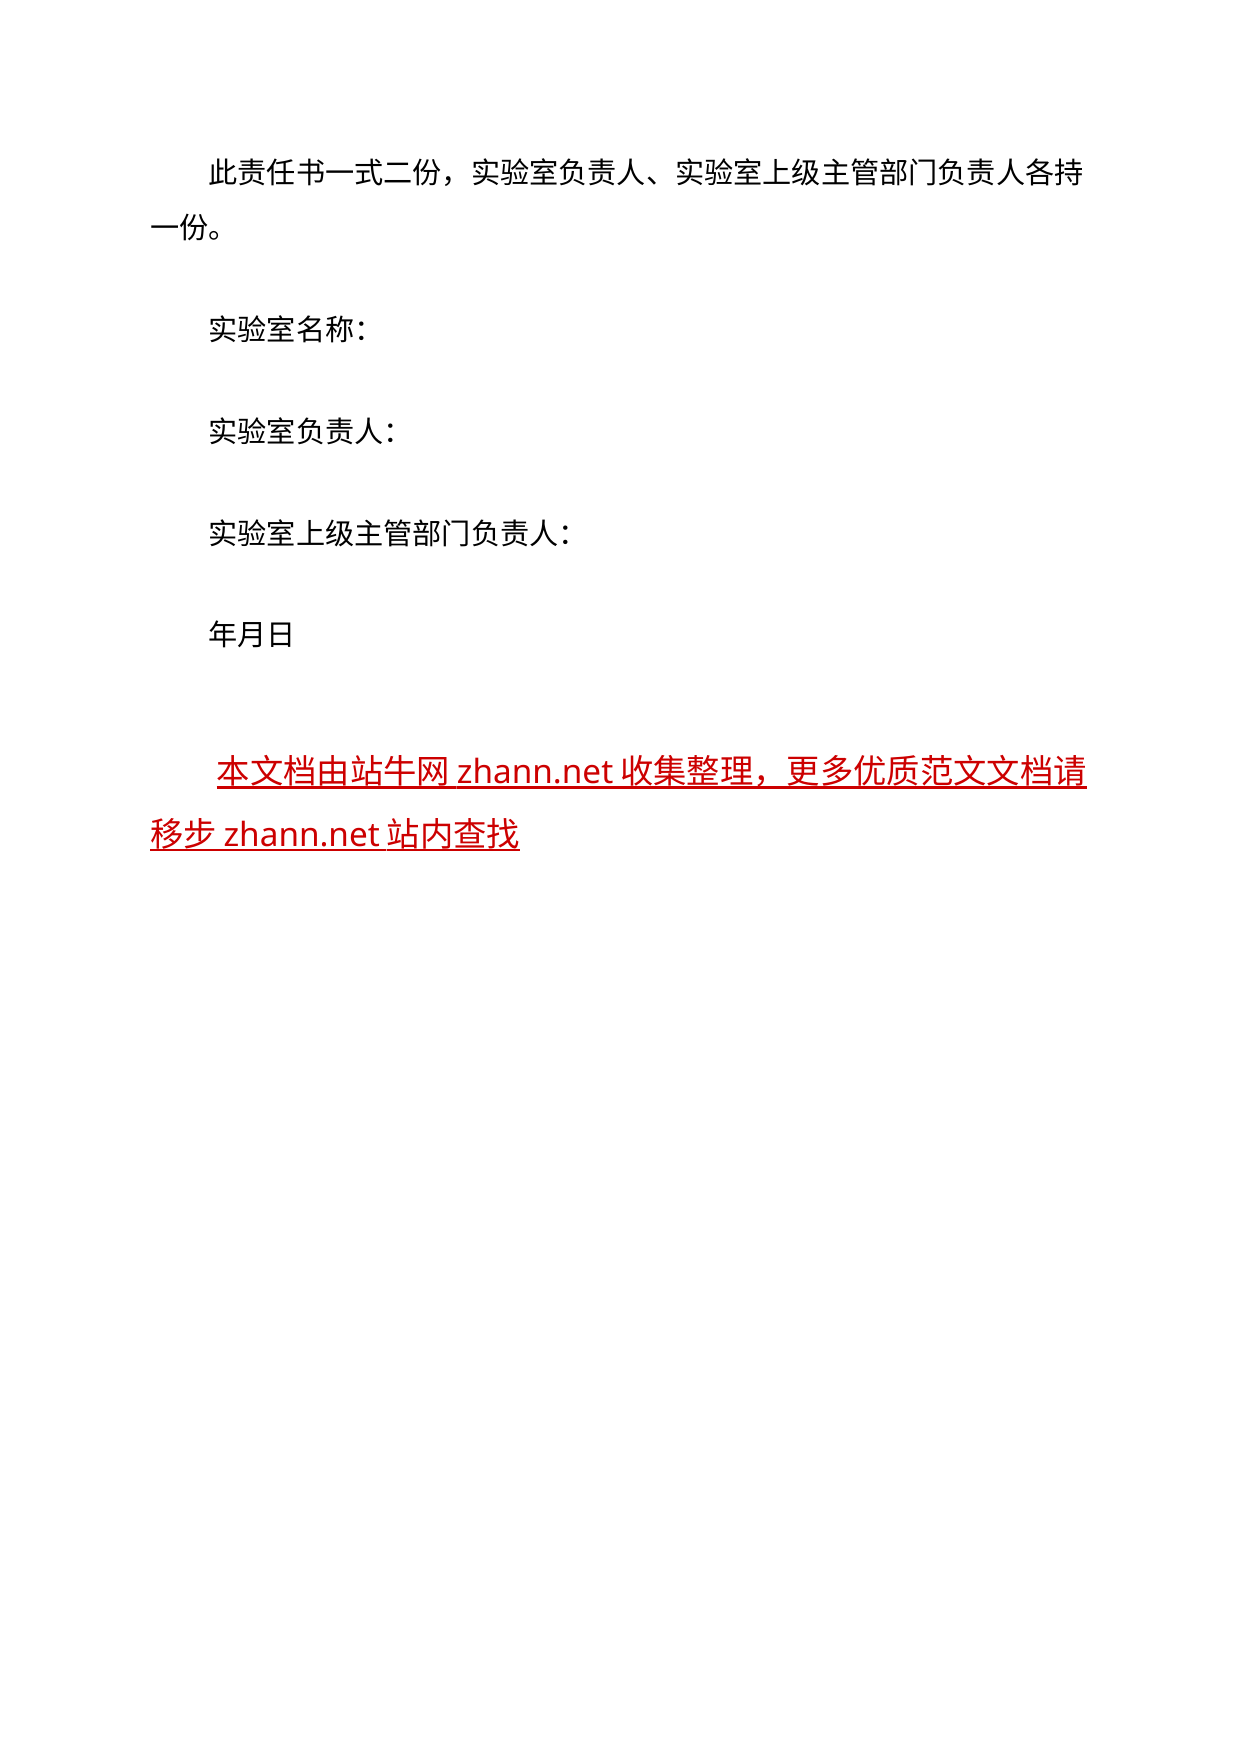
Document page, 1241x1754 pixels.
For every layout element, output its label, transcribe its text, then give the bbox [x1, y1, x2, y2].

text 实验室上级主管部门负责人： [150, 510, 1090, 552]
text 本文档由站牛网zhann.net收集整理，更多优质范文文档请移步zhann.net站内查找 [150, 745, 1090, 856]
text 此责任书一式二份，实验室负责人、实验室上级主管部门负责人各持一份。 [150, 150, 1090, 247]
text 实验室名称： [150, 307, 1090, 349]
text 年月日 [150, 612, 1090, 654]
text 实验室负责人： [150, 408, 1090, 451]
